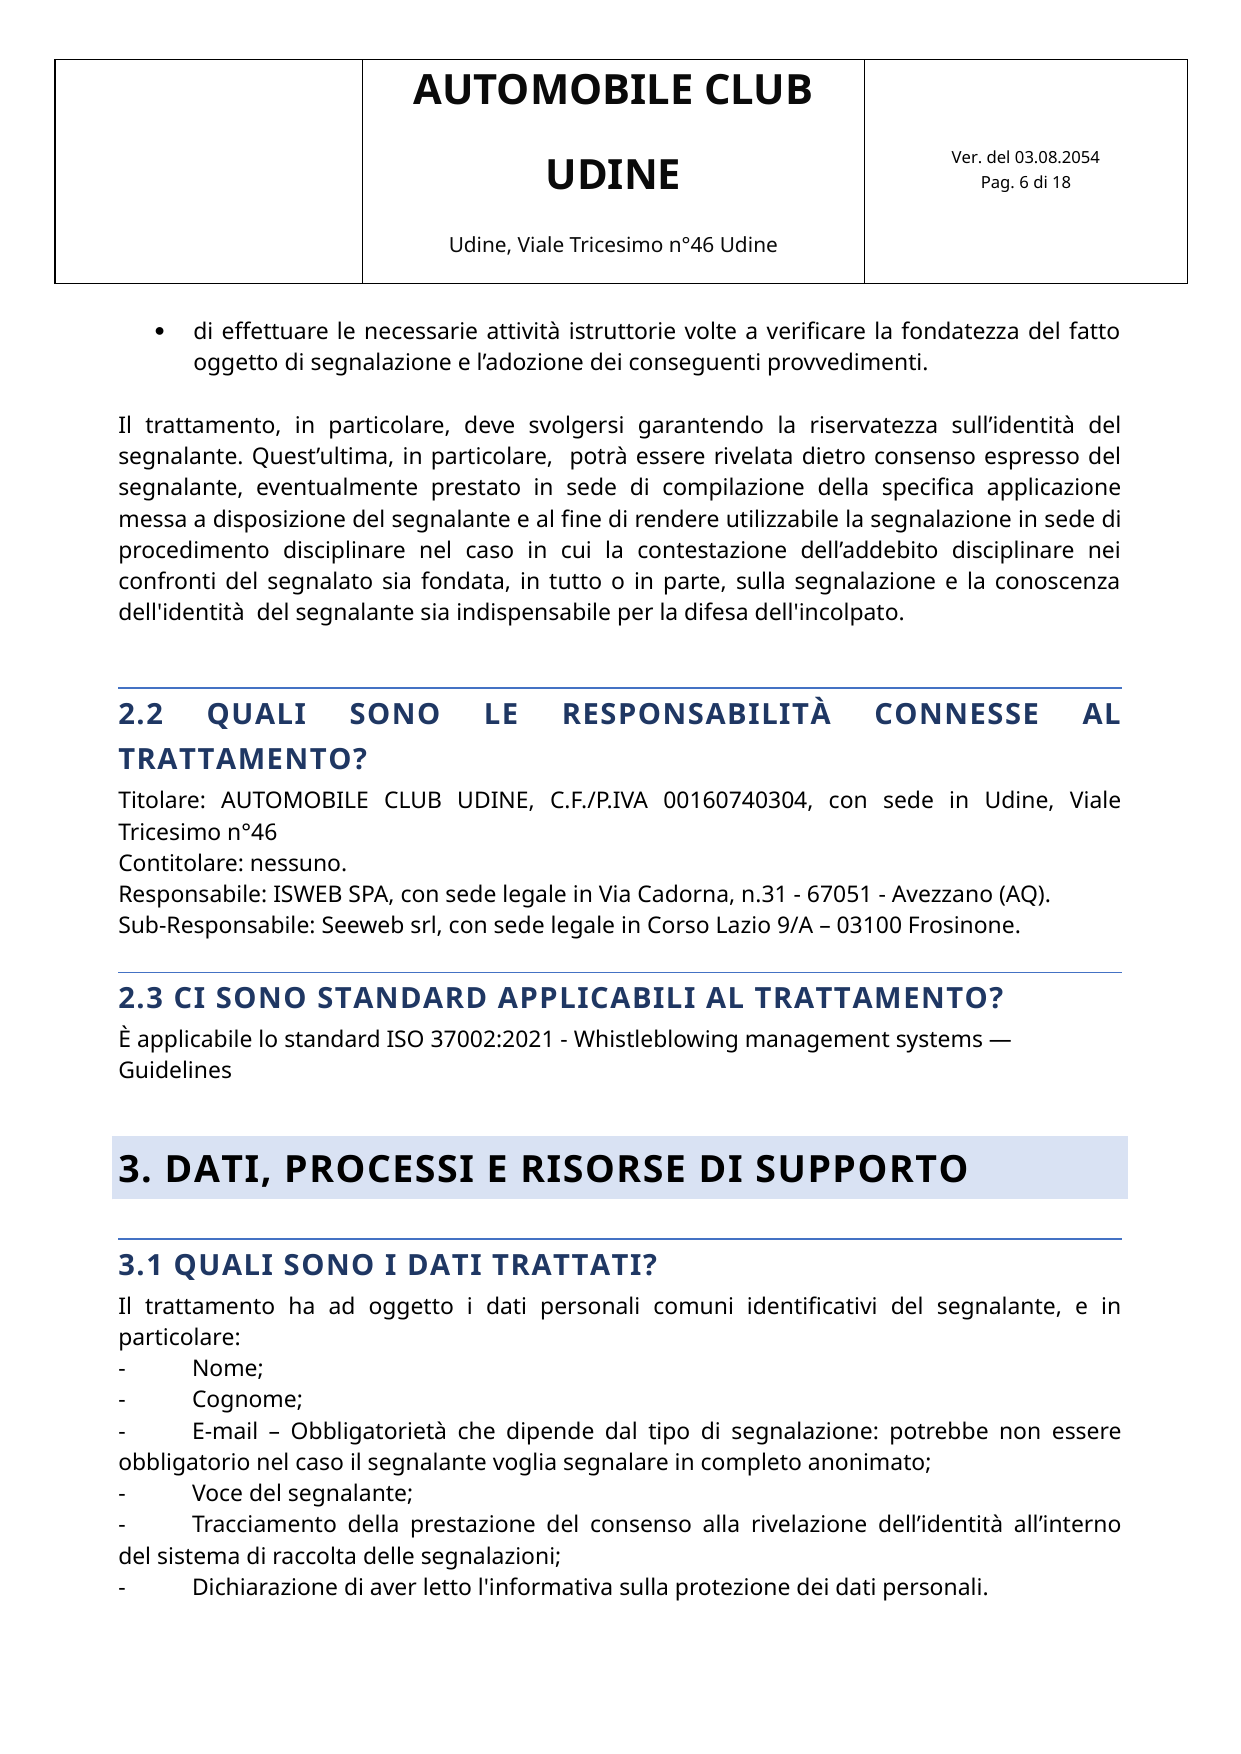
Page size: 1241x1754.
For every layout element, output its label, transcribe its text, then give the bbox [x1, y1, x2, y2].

text Responsabile: ISWEB SPA, con sede legale in Via Cadorna, n.31 - 67051 - Avezzano (AQ). [118, 878, 1122, 909]
text Sub-Responsabile: Seeweb srl, con sede legale in Corso Lazio 9/A – 03100 Frosinone. [118, 909, 1122, 940]
subtitle 3.1 Quali sono i dati trattati? [118, 1240, 1122, 1284]
text - Voce del segnalante; [118, 1477, 1122, 1508]
text Titolare: AUTOMOBILE CLUB UDINE, C.F./P.IVA 00160740304, con sede in Udine, Viale Tricesimo n°46 [118, 784, 1122, 847]
text - Dichiarazione di aver letto l'informativa sulla protezione dei dati personali. [118, 1571, 1122, 1602]
text - Tracciamento della prestazione del consenso alla rivelazione dell’identità all’interno del sistema di raccolta delle segnalazioni; [118, 1508, 1122, 1571]
subtitle 2.3 Ci sono standard applicabili al trattamento? [118, 973, 1122, 1017]
text - E-mail – Obbligatorietà che dipende dal tipo di segnalazione: potrebbe non essere obbligatorio nel caso il segnalante voglia segnalare in completo anonimato; [118, 1415, 1122, 1477]
text Contitolare: nessuno. [118, 847, 1122, 878]
subtitle 2.2 Quali sono le responsabilità connesse al trattamento? [118, 689, 1122, 778]
text Il trattamento, in particolare, deve svolgersi garantendo la riservatezza sull’identità del segnalante. Quest’ultima, in particolare, potrà essere rivelata dietro consenso espresso del segnalante, eventualmente prestato in sede di compilazione della specifica applicazione messa a disposizione del segnalante e al fine di rendere utilizzabile la segnalazione in sede di procedimento disciplinare nel caso in cui la contestazione dell’addebito disciplinare nei confronti del segnalato sia fondata, in tutto o in parte, sulla segnalazione e la conoscenza dell'identità del segnalante sia indispensabile per la difesa dell'incolpato. [118, 409, 1122, 627]
text - Nome; [118, 1352, 1122, 1383]
text - Cognome; [118, 1383, 1122, 1415]
text È applicabile lo standard ISO 37002:2021 - Whistleblowing management systems — Guidelines [118, 1023, 1122, 1086]
text Il trattamento ha ad oggetto i dati personali comuni identificativi del segnalante, e in particolare: [118, 1290, 1122, 1352]
list di effettuare le necessarie attività istruttorie volte a verificare la fondatezza del fatto oggetto di segnalazione e l’adozione dei conseguenti provvedimenti. [156, 315, 1122, 377]
subtitle 3. Dati, processi e risorse di supporto [118, 1142, 1122, 1193]
